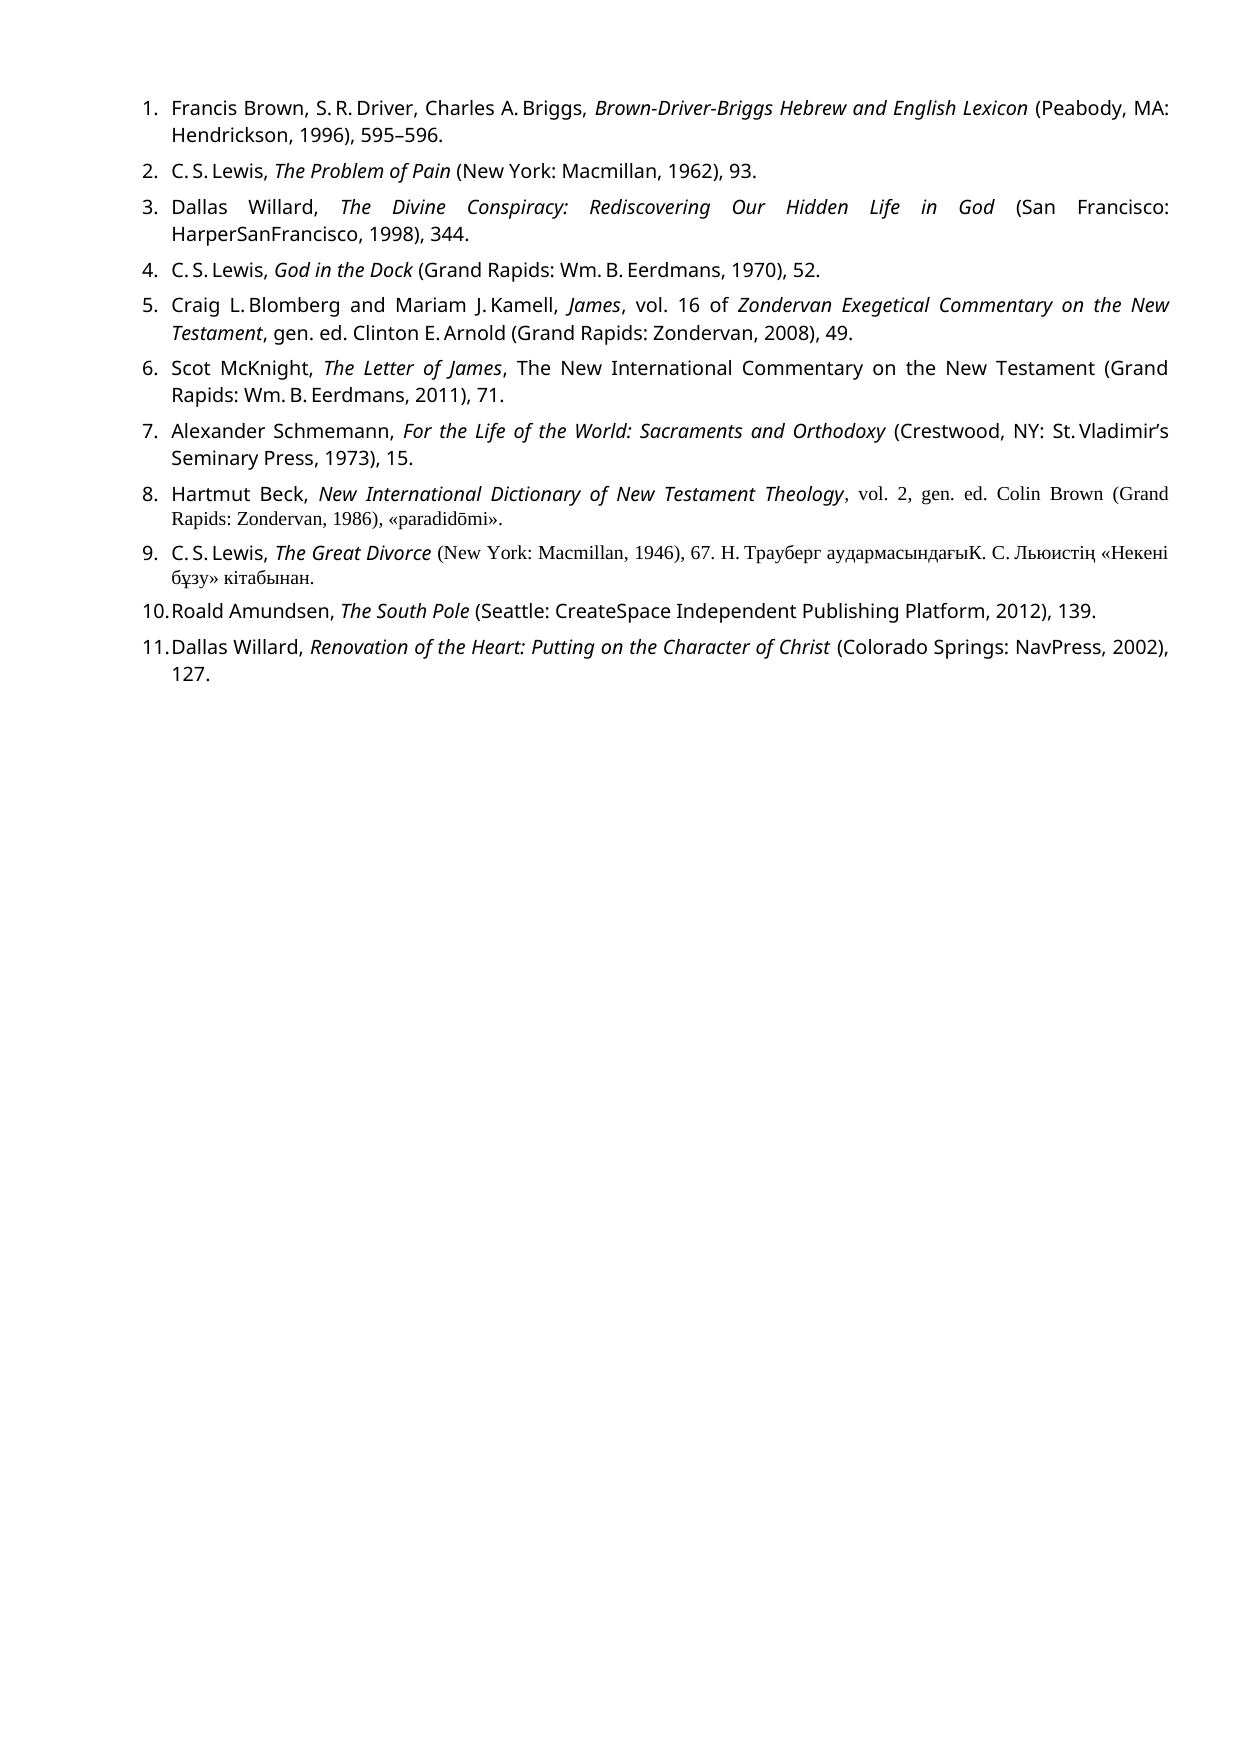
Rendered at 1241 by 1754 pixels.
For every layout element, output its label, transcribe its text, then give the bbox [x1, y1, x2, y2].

text 8. Hartmut Beck, New International Dictionary of New Testament Theology, vol. 2, gen. ed. Colin Brown (Grand Rapids: Zondervan, 1986), «paradidōmi». [142, 480, 1169, 530]
text 3. Dallas Willard, The Divine Conspiracy: Rediscovering Our Hidden Life in God (San Francisco: HarperSanFrancisco, 1998), 344. [142, 193, 1169, 247]
text 11. Dallas Willard, Renovation of the Heart: Putting on the Character of Christ (Colorado Springs: NavPress, 2002), 127. [142, 633, 1169, 687]
text 5. Craig L. Blomberg and Mariam J. Kamell, James, vol. 16 of Zondervan Exegetical Commentary on the New Testament, gen. ed. Clinton E. Arnold (Grand Rapids: Zondervan, 2008), 49. [142, 292, 1169, 346]
text 6. Scot McKnight, The Letter of James, The New International Commentary on the New Testament (Grand Rapids: Wm. B. Eerdmans, 2011), 71. [142, 354, 1169, 408]
text 7. Alexander Schmemann, For the Life of the World: Sacraments and Orthodoxy (Crestwood, NY: St. Vladimir’s Seminary Press, 1973), 15. [142, 417, 1169, 471]
text 1. Francis Brown, S. R. Driver, Charles A. Briggs, Brown-Driver-Briggs Hebrew and English Lexicon (Peabody, MA: Hendrickson, 1996), 595–596. [142, 94, 1169, 148]
text 4. C. S. Lewis, God in the Dock (Grand Rapids: Wm. B. Eerdmans, 1970), 52. [142, 256, 1169, 283]
text 2. C. S. Lewis, The Problem of Pain (New York: Macmillan, 1962), 93. [142, 157, 1169, 184]
text 10. Roald Amundsen, The South Pole (Seattle: CreateSpace Independent Publishing Platform, 2012), 139. [142, 598, 1169, 625]
text 9. C. S. Lewis, The Great Divorce (New York: Macmillan, 1946), 67. Н. Трауберг аудармасындағыК. С. Льюистің «Некені бұзу» кітабынан. [142, 539, 1169, 589]
